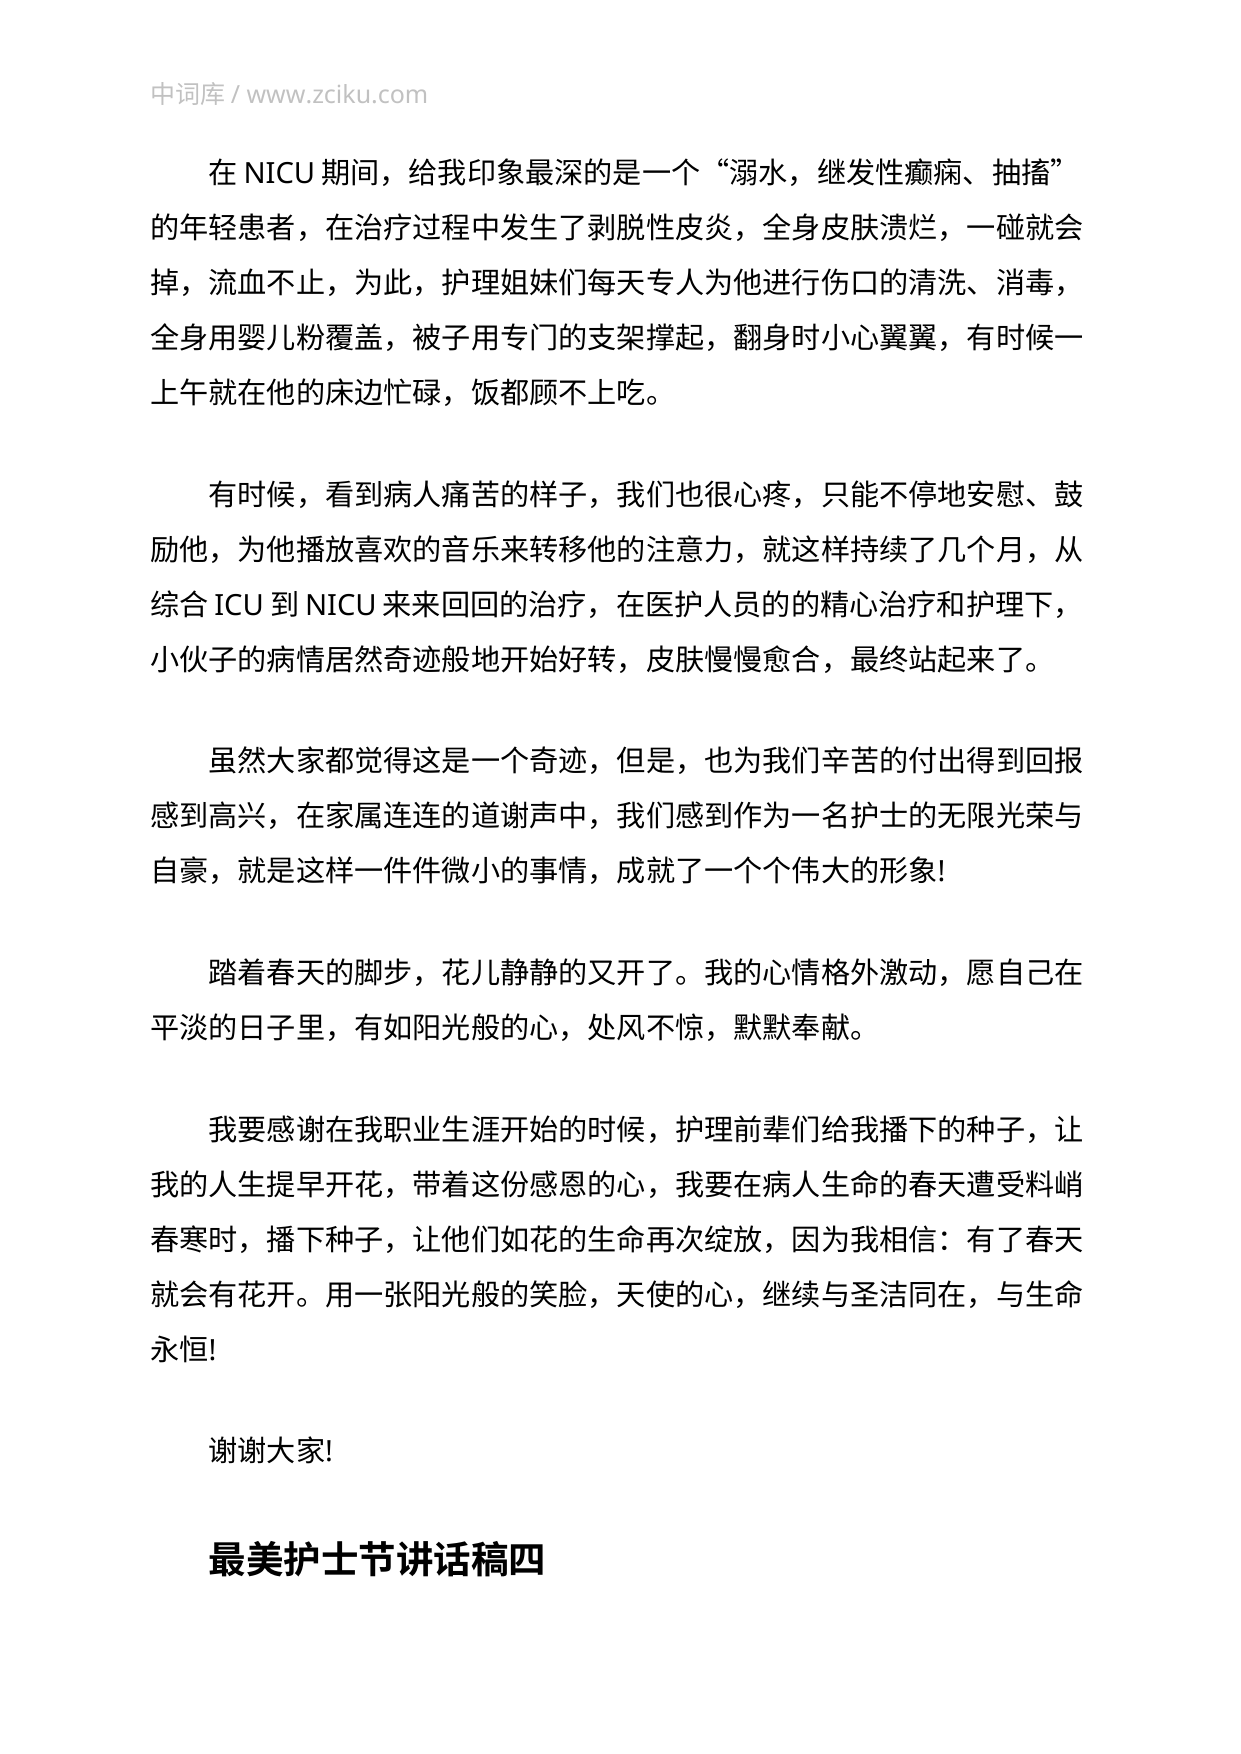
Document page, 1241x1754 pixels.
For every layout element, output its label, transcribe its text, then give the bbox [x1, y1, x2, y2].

text 在NICU期间，给我印象最深的是一个“溺水，继发性癫痫、抽搐”的年轻患者，在治疗过程中发生了剥脱性皮炎，全身皮肤溃烂，一碰就会掉，流血不止，为此，护理姐妹们每天专人为他进行伤口的清洗、消毒，全身用婴儿粉覆盖，被子用专门的支架撑起，翻身时小心翼翼，有时候一上午就在他的床边忙碌，饭都顾不上吃。 [150, 150, 1090, 412]
text 踏着春天的脚步，花儿静静的又开了。我的心情格外激动，愿自己在平淡的日子里，有如阳光般的心，处风不惊，默默奉献。 [150, 950, 1090, 1047]
text 有时候，看到病人痛苦的样子，我们也很心疼，只能不停地安慰、鼓励他，为他播放喜欢的音乐来转移他的注意力，就这样持续了几个月，从综合ICU到NICU来来回回的治疗，在医护人员的的精心治疗和护理下，小伙子的病情居然奇迹般地开始好转，皮肤慢慢愈合，最终站起来了。 [150, 471, 1090, 678]
text 谢谢大家! [150, 1428, 1090, 1470]
text 虽然大家都觉得这是一个奇迹，但是，也为我们辛苦的付出得到回报感到高兴，在家属连连的道谢声中，我们感到作为一名护士的无限光荣与自豪，就是这样一件件微小的事情，成就了一个个伟大的形象! [150, 738, 1090, 890]
text 最美护士节讲话稿四 [150, 1530, 1090, 1584]
text 我要感谢在我职业生涯开始的时候，护理前辈们给我播下的种子，让我的人生提早开花，带着这份感恩的心，我要在病人生命的春天遭受料峭春寒时，播下种子，让他们如花的生命再次绽放，因为我相信：有了春天就会有花开。用一张阳光般的笑脸，天使的心，继续与圣洁同在，与生命永恒! [150, 1106, 1090, 1368]
